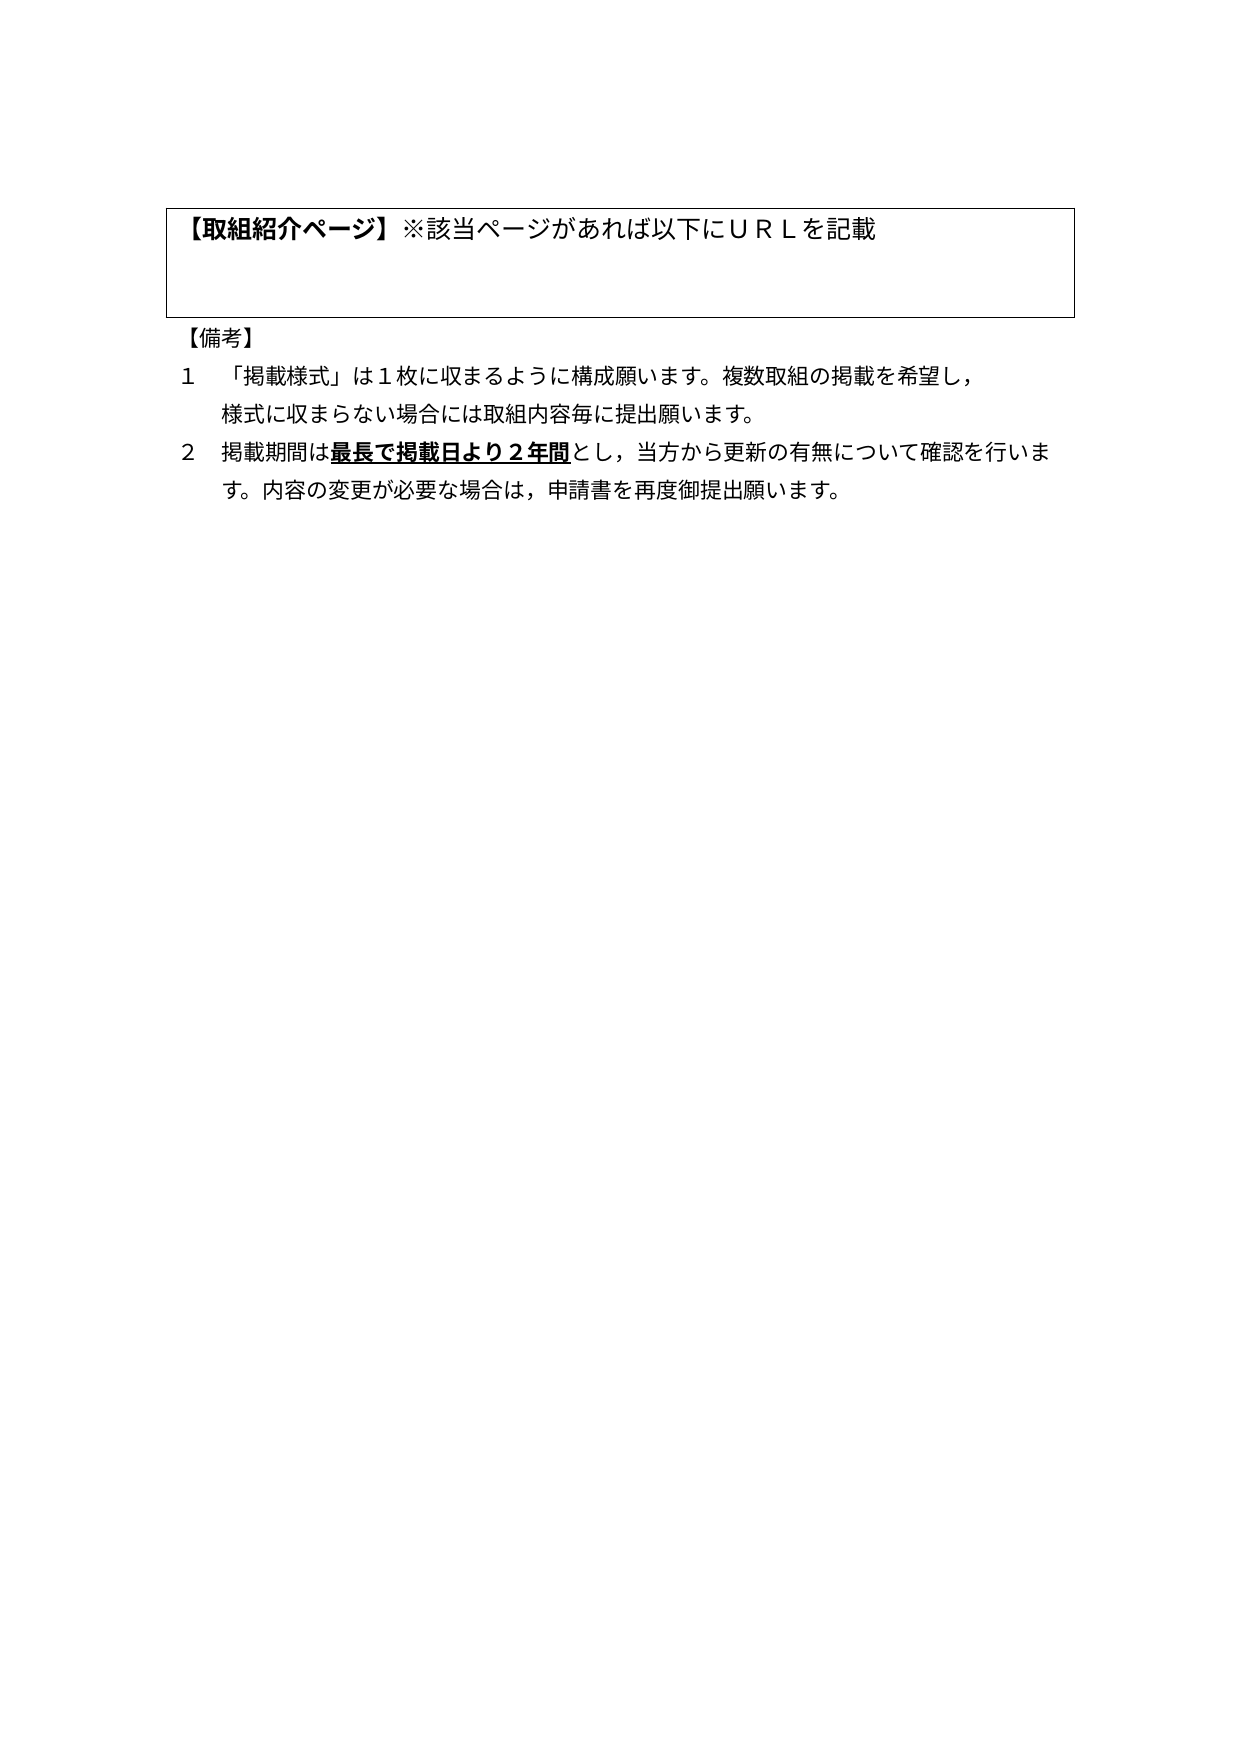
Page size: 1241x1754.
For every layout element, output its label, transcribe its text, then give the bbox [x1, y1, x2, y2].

text 【備考】 [177, 318, 1063, 356]
text １ 「掲載様式」は１枚に収まるように構成願います。複数取組の掲載を希望し， [177, 356, 1063, 394]
text ２ 掲載期間は最長で掲載日より２年間とし，当方から更新の有無について確認を行います。内容の変更が必要な場合は，申請書を再度御提出願います。 [177, 432, 1063, 508]
table_cell 【取組紹介ページ】※該当ページがあれば以下にＵＲＬを記載 [167, 209, 1074, 317]
text 様式に収まらない場合には取組内容毎に提出願います。 [221, 394, 1063, 432]
